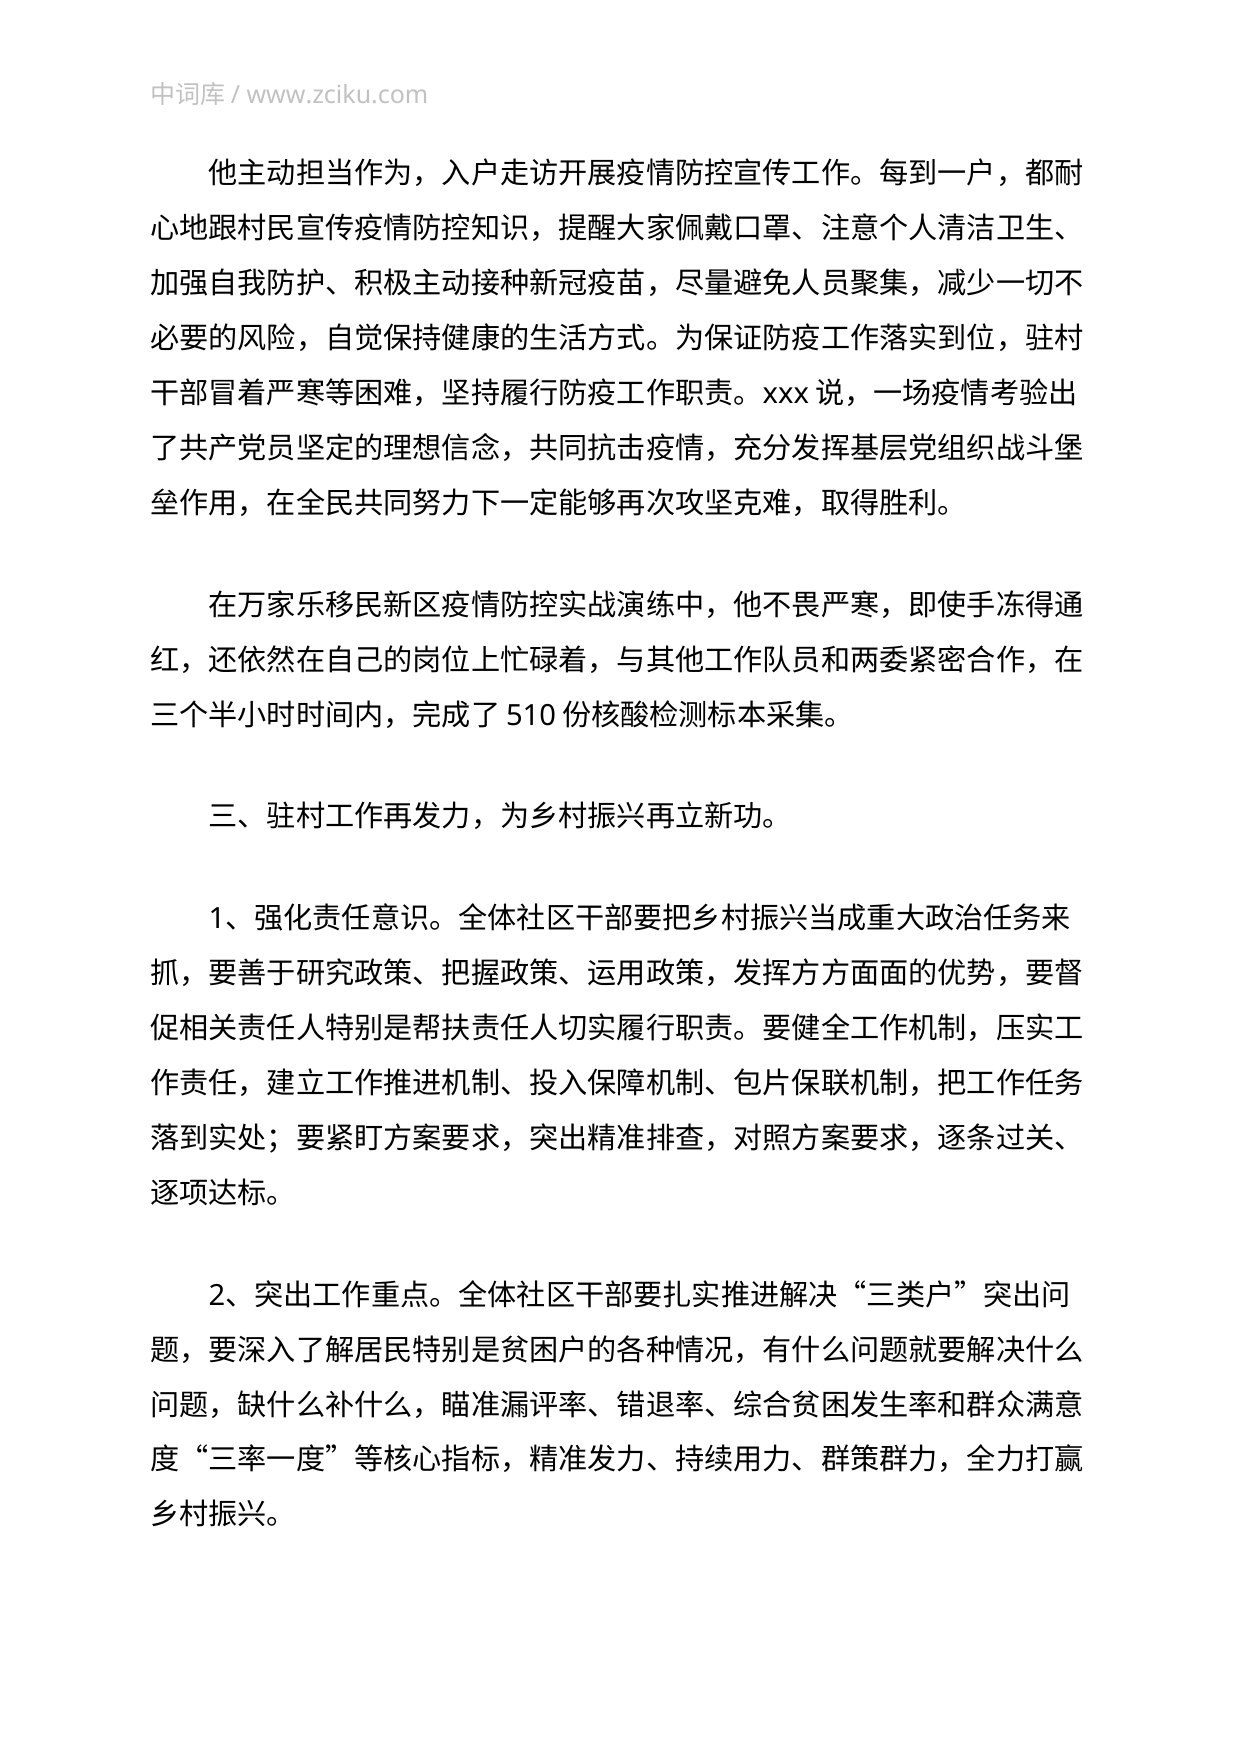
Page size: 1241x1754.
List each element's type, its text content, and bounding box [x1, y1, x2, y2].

text 在万家乐移民新区疫情防控实战演练中，他不畏严寒，即使手冻得通红，还依然在自己的岗位上忙碌着，与其他工作队员和两委紧密合作，在三个半小时时间内，完成了510份核酸检测标本采集。 [150, 581, 1090, 733]
text 他主动担当作为，入户走访开展疫情防控宣传工作。每到一户，都耐心地跟村民宣传疫情防控知识，提醒大家佩戴口罩、注意个人清洁卫生、加强自我防护、积极主动接种新冠疫苗，尽量避免人员聚集，减少一切不必要的风险，自觉保持健康的生活方式。为保证防疫工作落实到位，驻村干部冒着严寒等困难，坚持履行防疫工作职责。xxx说，一场疫情考验出了共产党员坚定的理想信念，共同抗击疫情，充分发挥基层党组织战斗堡垒作用，在全民共同努力下一定能够再次攻坚克难，取得胜利。 [150, 150, 1090, 522]
text 三、驻村工作再发力，为乡村振兴再立新功。 [150, 793, 1090, 835]
text 1、强化责任意识。全体社区干部要把乡村振兴当成重大政治任务来抓，要善于研究政策、把握政策、运用政策，发挥方方面面的优势，要督促相关责任人特别是帮扶责任人切实履行职责。要健全工作机制，压实工作责任，建立工作推进机制、投入保障机制、包片保联机制，把工作任务落到实处；要紧盯方案要求，突出精准排查，对照方案要求，逐条过关、逐项达标。 [150, 895, 1090, 1212]
text 2、突出工作重点。全体社区干部要扎实推进解决“三类户”突出问题，要深入了解居民特别是贫困户的各种情况，有什么问题就要解决什么问题，缺什么补什么，瞄准漏评率、错退率、综合贫困发生率和群众满意度“三率一度”等核心指标，精准发力、持续用力、群策群力，全力打赢乡村振兴。 [150, 1271, 1090, 1533]
